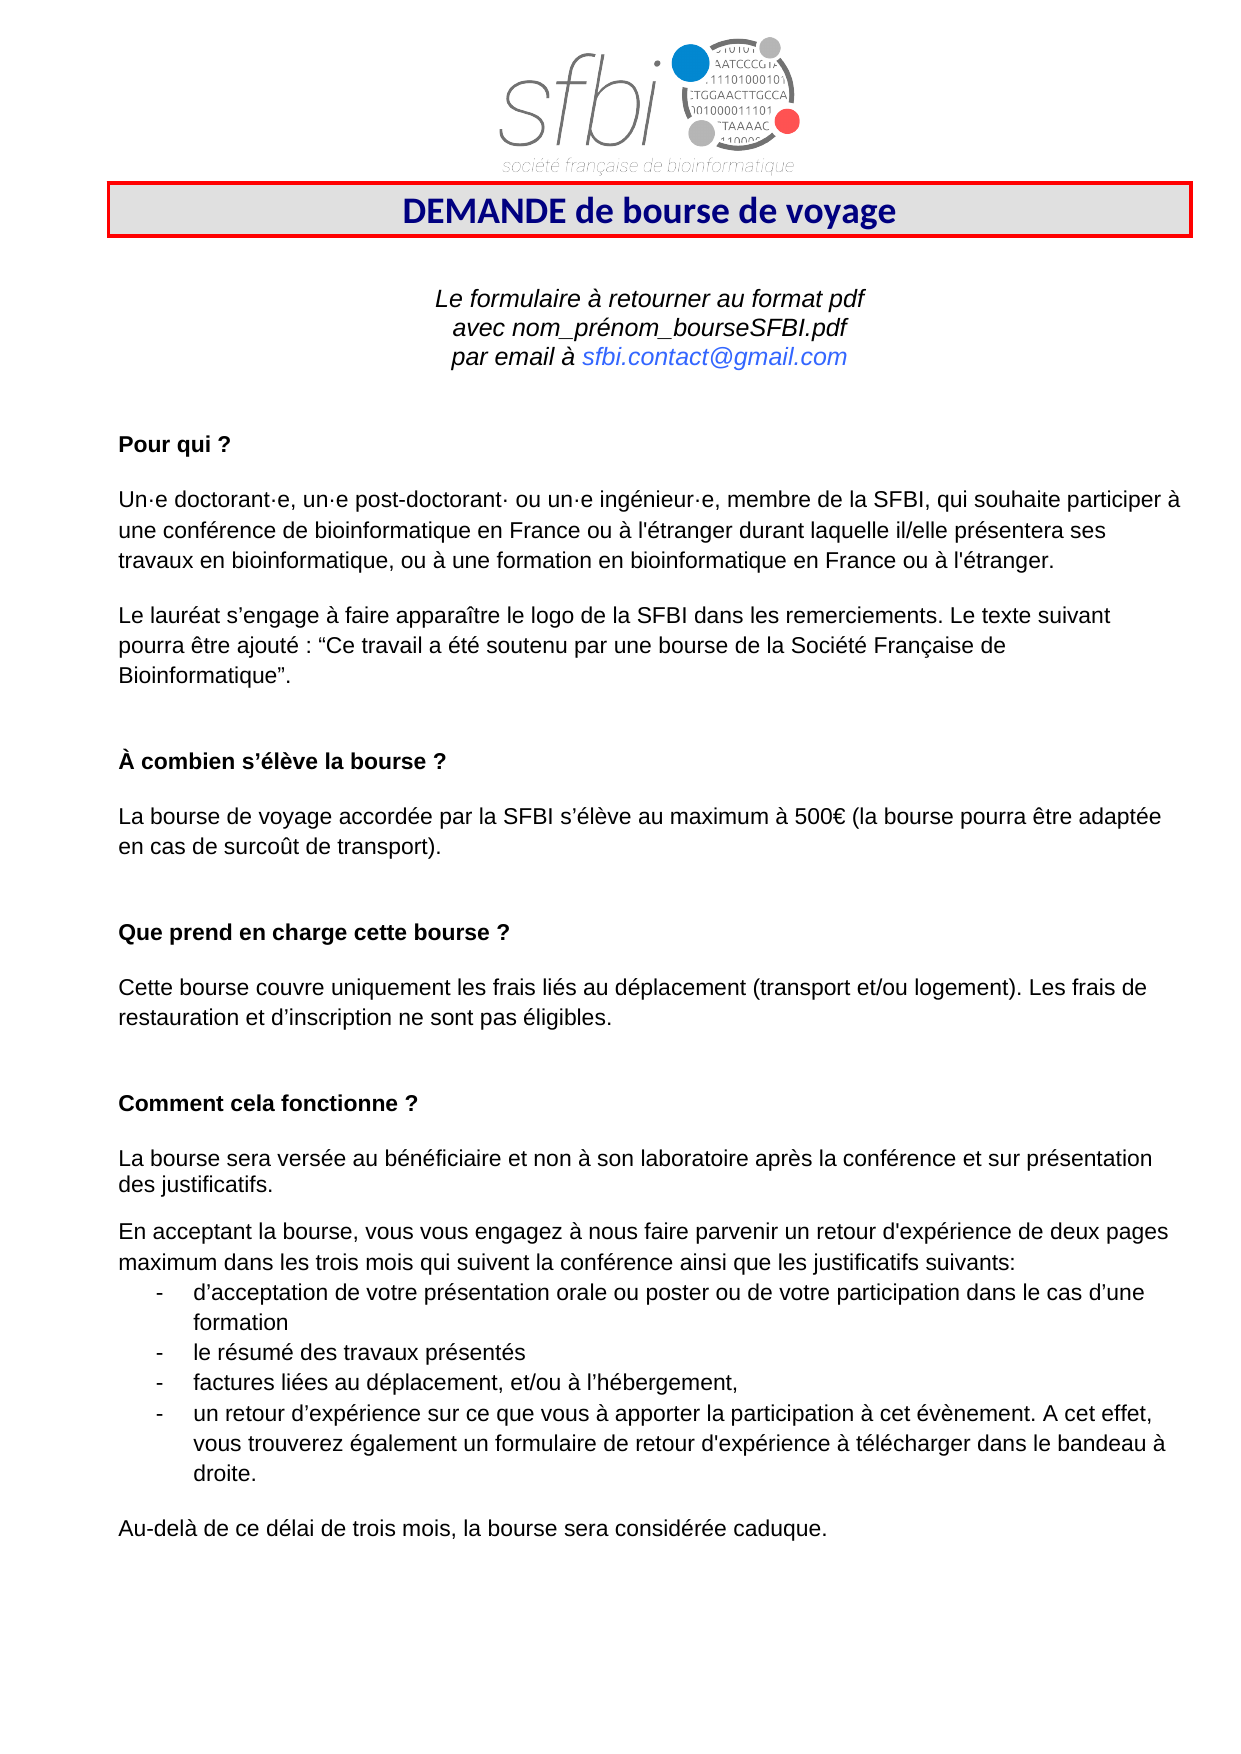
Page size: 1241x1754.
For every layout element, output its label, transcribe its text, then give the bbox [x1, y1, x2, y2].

list factures liées au déplacement, et/ou à l’hébergement, [156, 1369, 1181, 1396]
text Comment cela fonctionne ? [118, 1089, 1181, 1116]
text par email à sfbi.contact@gmail.com [118, 342, 1181, 371]
picture [499, 37, 800, 176]
text Que prend en charge cette bourse ? [118, 919, 1181, 945]
text Au-delà de ce délai de trois mois, la bourse sera considérée caduque. [118, 1515, 1181, 1541]
text À combien s’élève la bourse ? [118, 748, 1181, 774]
list le résumé des travaux présentés [156, 1339, 1181, 1365]
text Un·e doctorant·e, un·e post-doctorant· ou un·e ingénieur·e, membre de la SFBI, qui souhaite participer à une conférence de bioinformatique en France ou à l'étranger durant laquelle il/elle présentera ses travaux en bioinformatique, ou à une formation en bioinformatique en France ou à l'étranger. [118, 486, 1181, 573]
text DEMANDE de bourse de voyage [110, 185, 1189, 234]
text Le lauréat s’engage à faire apparaître le logo de la SFBI dans les remerciements. Le texte suivant pourra être ajouté : “Ce travail a été soutenu par une bourse de la Société Française de Bioinformatique”. [118, 602, 1181, 689]
text Cette bourse couvre uniquement les frais liés au déplacement (transport et/ou logement). Les frais de restauration et d’inscription ne sont pas éligibles. [118, 974, 1181, 1030]
text Le formulaire à retourner au format pdf [118, 284, 1181, 313]
text avec nom_prénom_bourseSFBI.pdf [118, 313, 1181, 342]
text Pour qui ? [118, 431, 1181, 457]
list d’acceptation de votre présentation orale ou poster ou de votre participation dans le cas d’une formation [156, 1279, 1181, 1335]
text La bourse sera versée au bénéficiaire et non à son laboratoire après la conférence et sur présentation des justificatifs. [118, 1145, 1181, 1197]
text En acceptant la bourse, vous vous engagez à nous faire parvenir un retour d'expérience de deux pages maximum dans les trois mois qui suivent la conférence ainsi que les justificatifs suivants: [118, 1218, 1181, 1275]
list un retour d’expérience sur ce que vous à apporter la participation à cet évènement. A cet effet, vous trouverez également un formulaire de retour d'expérience à télécharger dans le bandeau à droite. [156, 1399, 1181, 1486]
text La bourse de voyage accordée par la SFBI s’élève au maximum à 500€ (la bourse pourra être adaptée en cas de surcoût de transport). [118, 803, 1181, 859]
